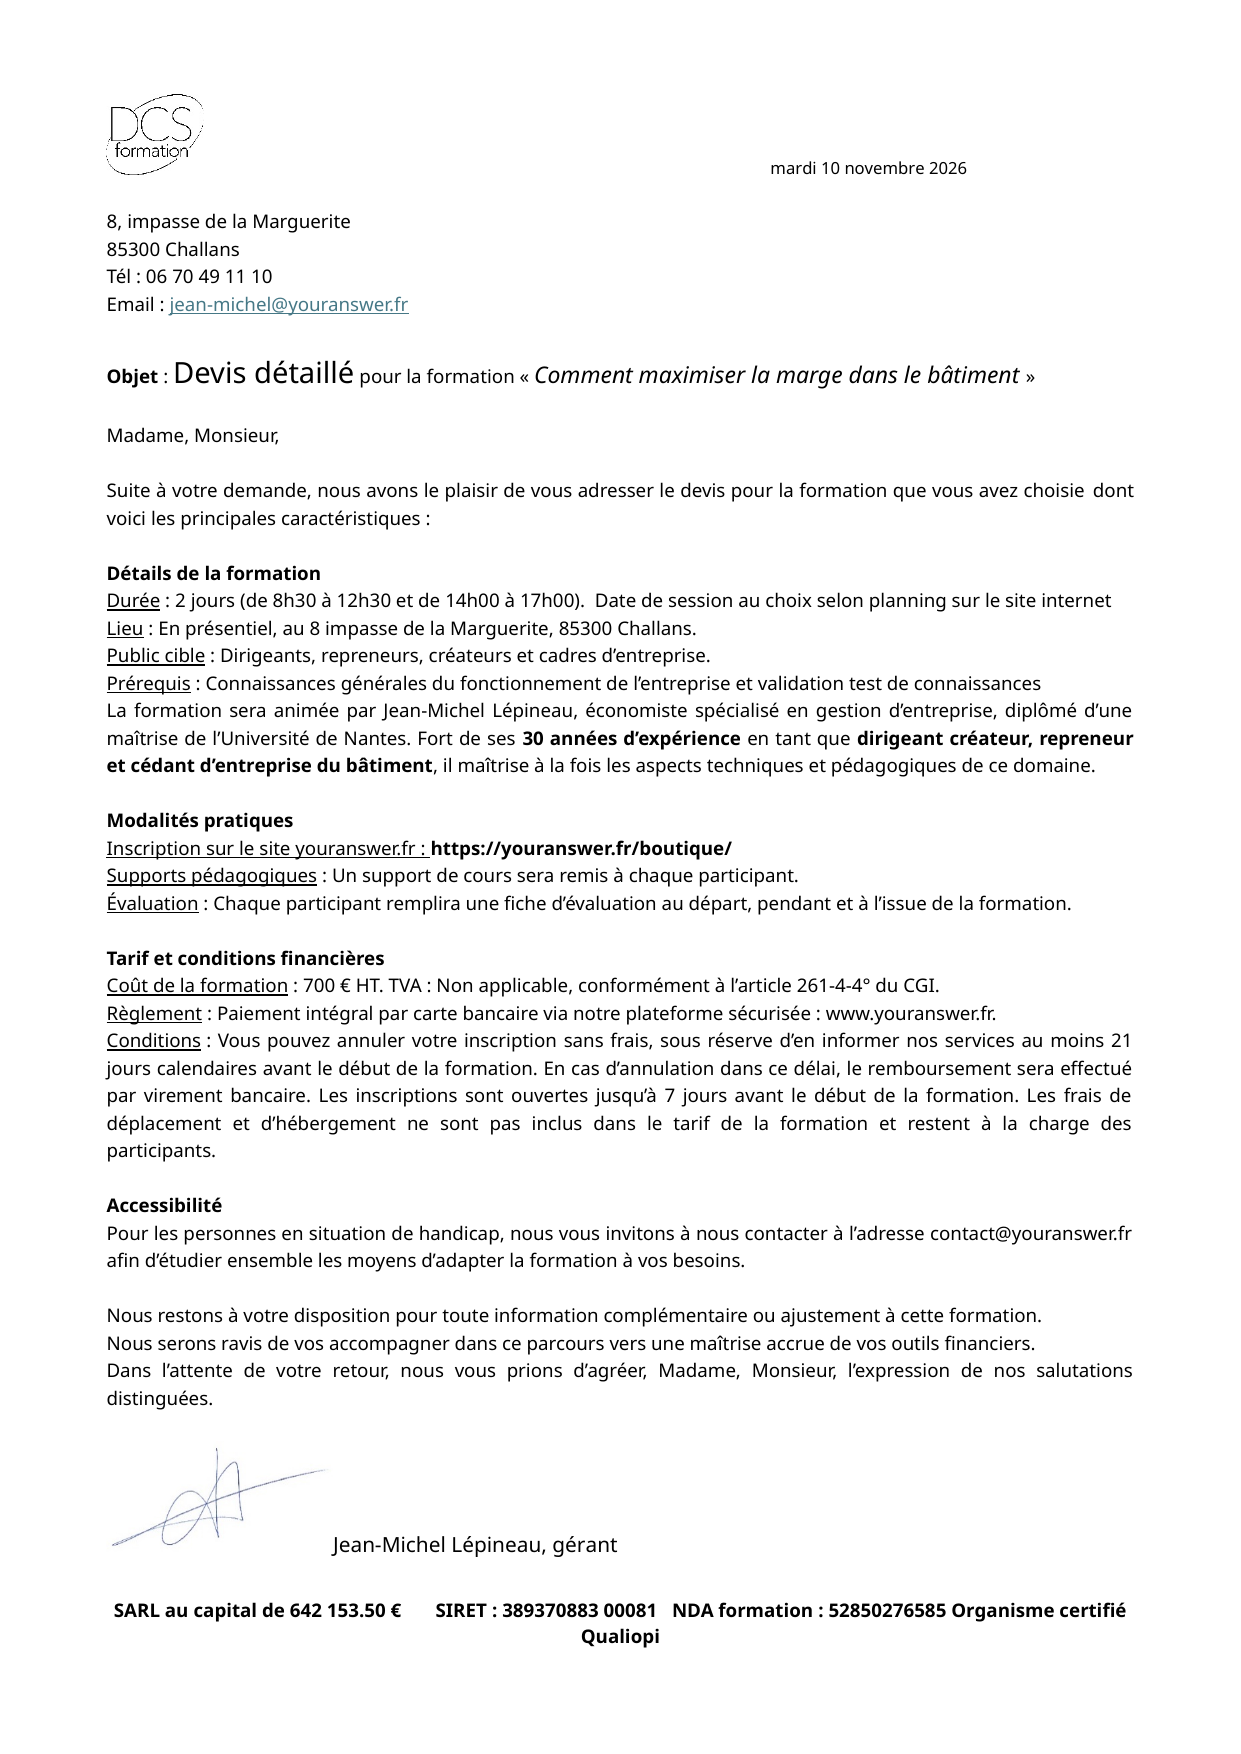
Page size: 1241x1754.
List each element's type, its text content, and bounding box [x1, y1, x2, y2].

text Dans l’attente de votre retour, nous vous prions d’agréer, Madame, Monsieur, l’expression de nos salutations distinguées. [106, 1357, 1134, 1410]
text Madame, Monsieur, [106, 422, 1134, 448]
text Prérequis : Connaissances générales du fonctionnement de l’entreprise et validation test de connaissances [106, 670, 1134, 695]
text Modalités pratiques [106, 807, 1134, 833]
text Objet : Devis détaillé pour la formation « Comment maximiser la marge dans le bâtiment » [106, 352, 1134, 392]
text 85300 Challans [106, 236, 1134, 262]
text Nous serons ravis de vos accompagner dans ce parcours vers une maîtrise accrue de vos outils financiers. [106, 1330, 1134, 1355]
picture [106, 94, 204, 175]
text Inscription sur le site youranswer.fr : https://youranswer.fr/boutique/ [106, 835, 1134, 860]
text La formation sera animée par Jean-Michel Lépineau, économiste spécialisé en gestion d’entreprise, diplômé d’une maîtrise de l’Université de Nantes. Fort de ses 30 années d’expérience en tant que dirigeant créateur, repreneur et cédant d’entreprise du bâtiment, il maîtrise à la fois les aspects techniques et pédagogiques de ce domaine. [106, 697, 1134, 778]
text Public cible : Dirigeants, repreneurs, créateurs et cadres d’entreprise. [106, 642, 1134, 668]
text Accessibilité [106, 1192, 1134, 1218]
text Lieu : En présentiel, au 8 impasse de la Marguerite, 85300 Challans. [106, 615, 1134, 640]
text Supports pédagogiques : Un support de cours sera remis à chaque participant. [106, 862, 1134, 888]
text Tél : 06 70 49 11 10 [106, 264, 1134, 289]
picture [106, 1441, 333, 1552]
text Conditions : Vous pouvez annuler votre inscription sans frais, sous réserve d’en informer nos services au moins 21 jours calendaires avant le début de la formation. En cas d’annulation dans ce délai, le remboursement sera effectué par virement bancaire. Les inscriptions sont ouvertes jusqu’à 7 jours avant le début de la formation. Les frais de déplacement et d’hébergement ne sont pas inclus dans le tarif de la formation et restent à la charge des participants. [106, 1027, 1134, 1163]
text Durée : 2 jours (de 8h30 à 12h30 et de 14h00 à 17h00). Date de session au choix selon planning sur le site internet [106, 587, 1134, 613]
text Pour les personnes en situation de handicap, nous vous invitons à nous contacter à l’adresse contact@youranswer.fr afin d’étudier ensemble les moyens d’adapter la formation à vos besoins. [106, 1220, 1134, 1273]
text Règlement : Paiement intégral par carte bancaire via notre plateforme sécurisée : www.youranswer.fr. [106, 1000, 1134, 1025]
text Nous restons à votre disposition pour toute information complémentaire ou ajustement à cette formation. [106, 1302, 1134, 1328]
text Coût de la formation : 700 € HT. TVA : Non applicable, conformément à l’article 261-4-4° du CGI. [106, 972, 1134, 998]
text Détails de la formation [106, 560, 1134, 585]
text Email : jean-michel@youranswer.fr [106, 291, 1134, 317]
text Jean-Michel Lépineau, gérant [106, 1441, 1134, 1558]
text mercredi 2 avril 2025 [106, 94, 1134, 179]
text Évaluation : Chaque participant remplira une fiche d’évaluation au départ, pendant et à l’issue de la formation. [106, 890, 1134, 915]
text 8, impasse de la Marguerite [106, 209, 1134, 234]
text Tarif et conditions financières [106, 945, 1134, 970]
text Suite à votre demande, nous avons le plaisir de vous adresser le devis pour la formation que vous avez choisie dont voici les principales caractéristiques : [106, 477, 1134, 530]
